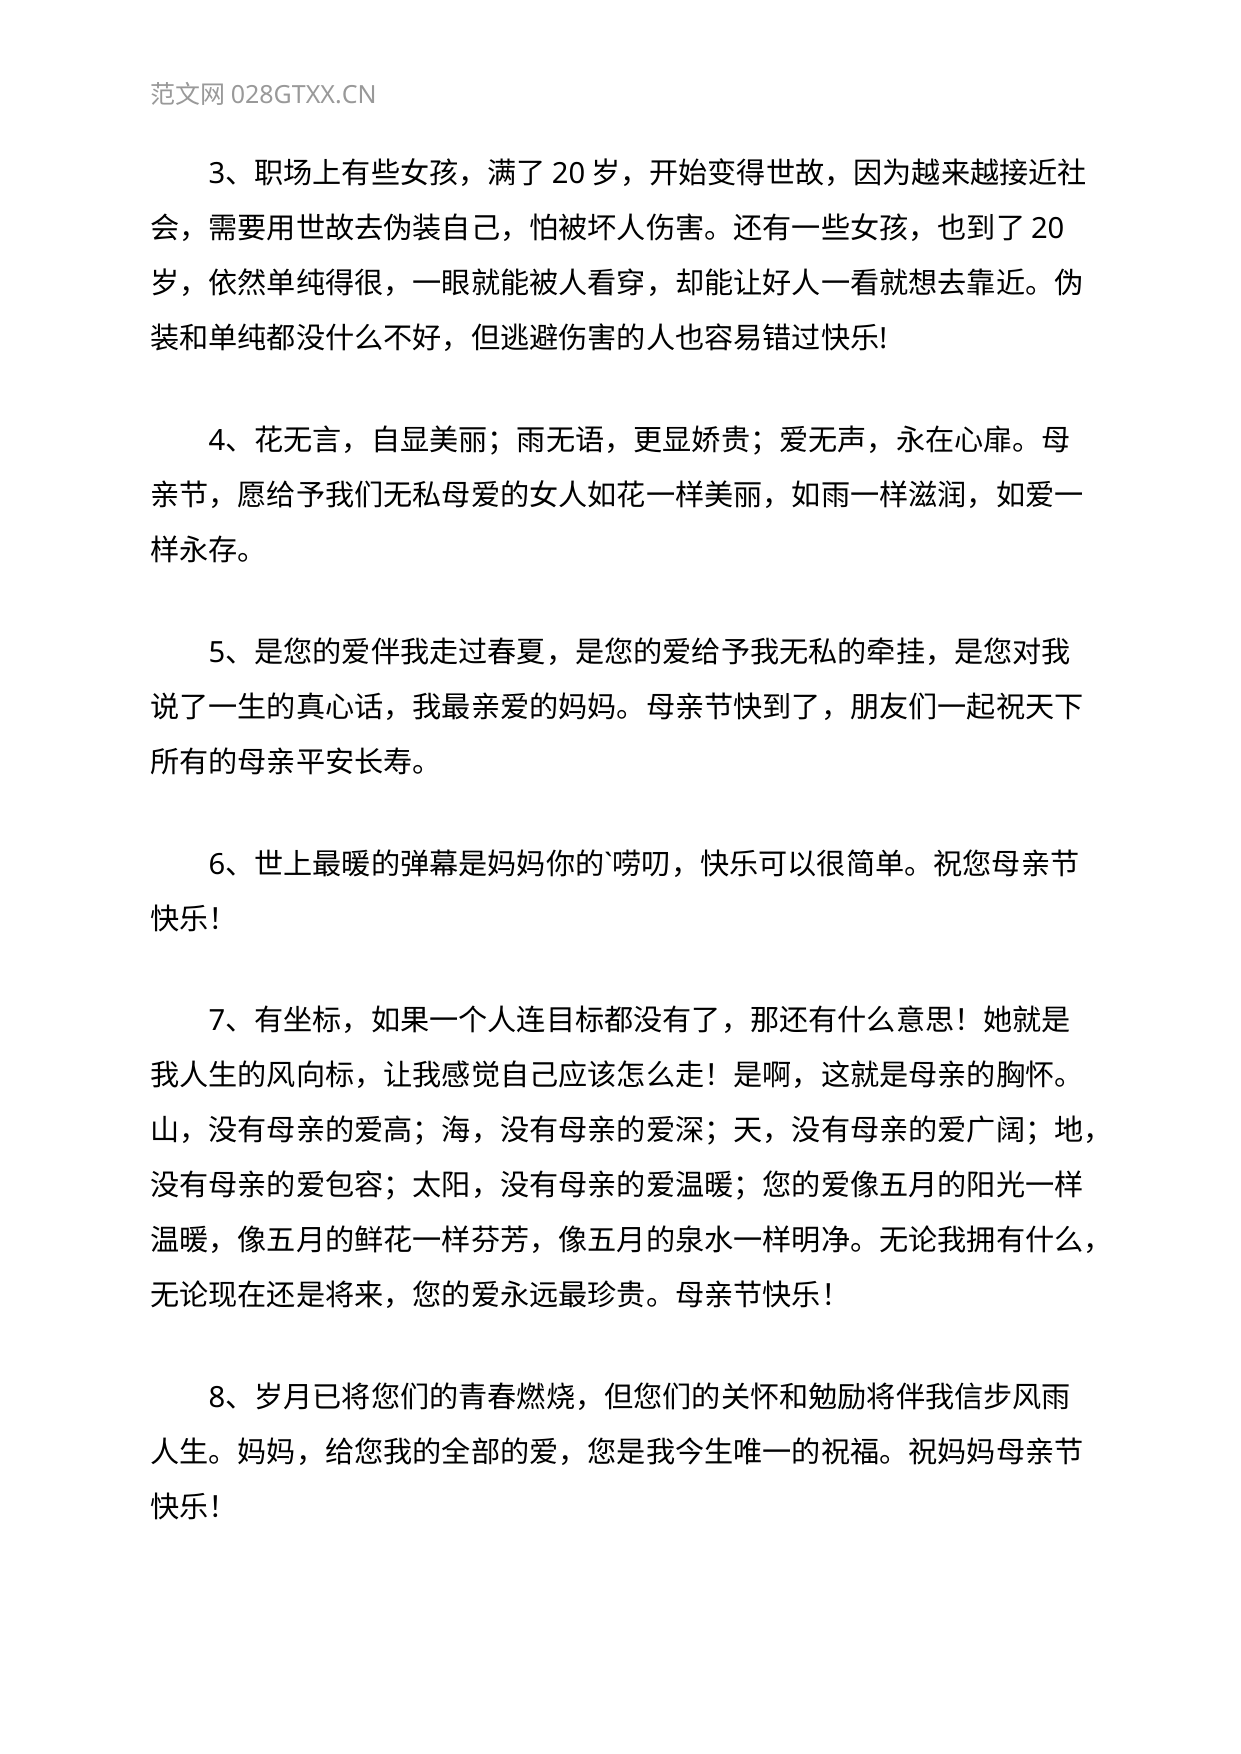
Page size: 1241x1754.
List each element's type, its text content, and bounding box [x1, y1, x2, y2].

text 4、花无言，自显美丽；雨无语，更显娇贵；爱无声，永在心扉。母亲节，愿给予我们无私母爱的女人如花一样美丽，如雨一样滋润，如爱一样永存。 [150, 417, 1090, 569]
text 7、有坐标，如果一个人连目标都没有了，那还有什么意思！她就是我人生的风向标，让我感觉自己应该怎么走！是啊，这就是母亲的胸怀。山，没有母亲的爱高；海，没有母亲的爱深；天，没有母亲的爱广阔；地，没有母亲的爱包容；太阳，没有母亲的爱温暖；您的爱像五月的阳光一样温暖，像五月的鲜花一样芬芳，像五月的泉水一样明净。无论我拥有什么，无论现在还是将来，您的爱永远最珍贵。母亲节快乐！ [150, 997, 1090, 1314]
text 3、职场上有些女孩，满了20岁，开始变得世故，因为越来越接近社会，需要用世故去伪装自己，怕被坏人伤害。还有一些女孩，也到了20岁，依然单纯得很，一眼就能被人看穿，却能让好人一看就想去靠近。伪装和单纯都没什么不好，但逃避伤害的人也容易错过快乐! [150, 150, 1090, 357]
text 8、岁月已将您们的青春燃烧，但您们的关怀和勉励将伴我信步风雨人生。妈妈，给您我的全部的爱，您是我今生唯一的祝福。祝妈妈母亲节快乐！ [150, 1373, 1090, 1526]
text 5、是您的爱伴我走过春夏，是您的爱给予我无私的牵挂，是您对我说了一生的真心话，我最亲爱的妈妈。母亲节快到了，朋友们一起祝天下所有的母亲平安长寿。 [150, 628, 1090, 781]
text 6、世上最暖的弹幕是妈妈你的`唠叨，快乐可以很简单。祝您母亲节快乐！ [150, 840, 1090, 937]
